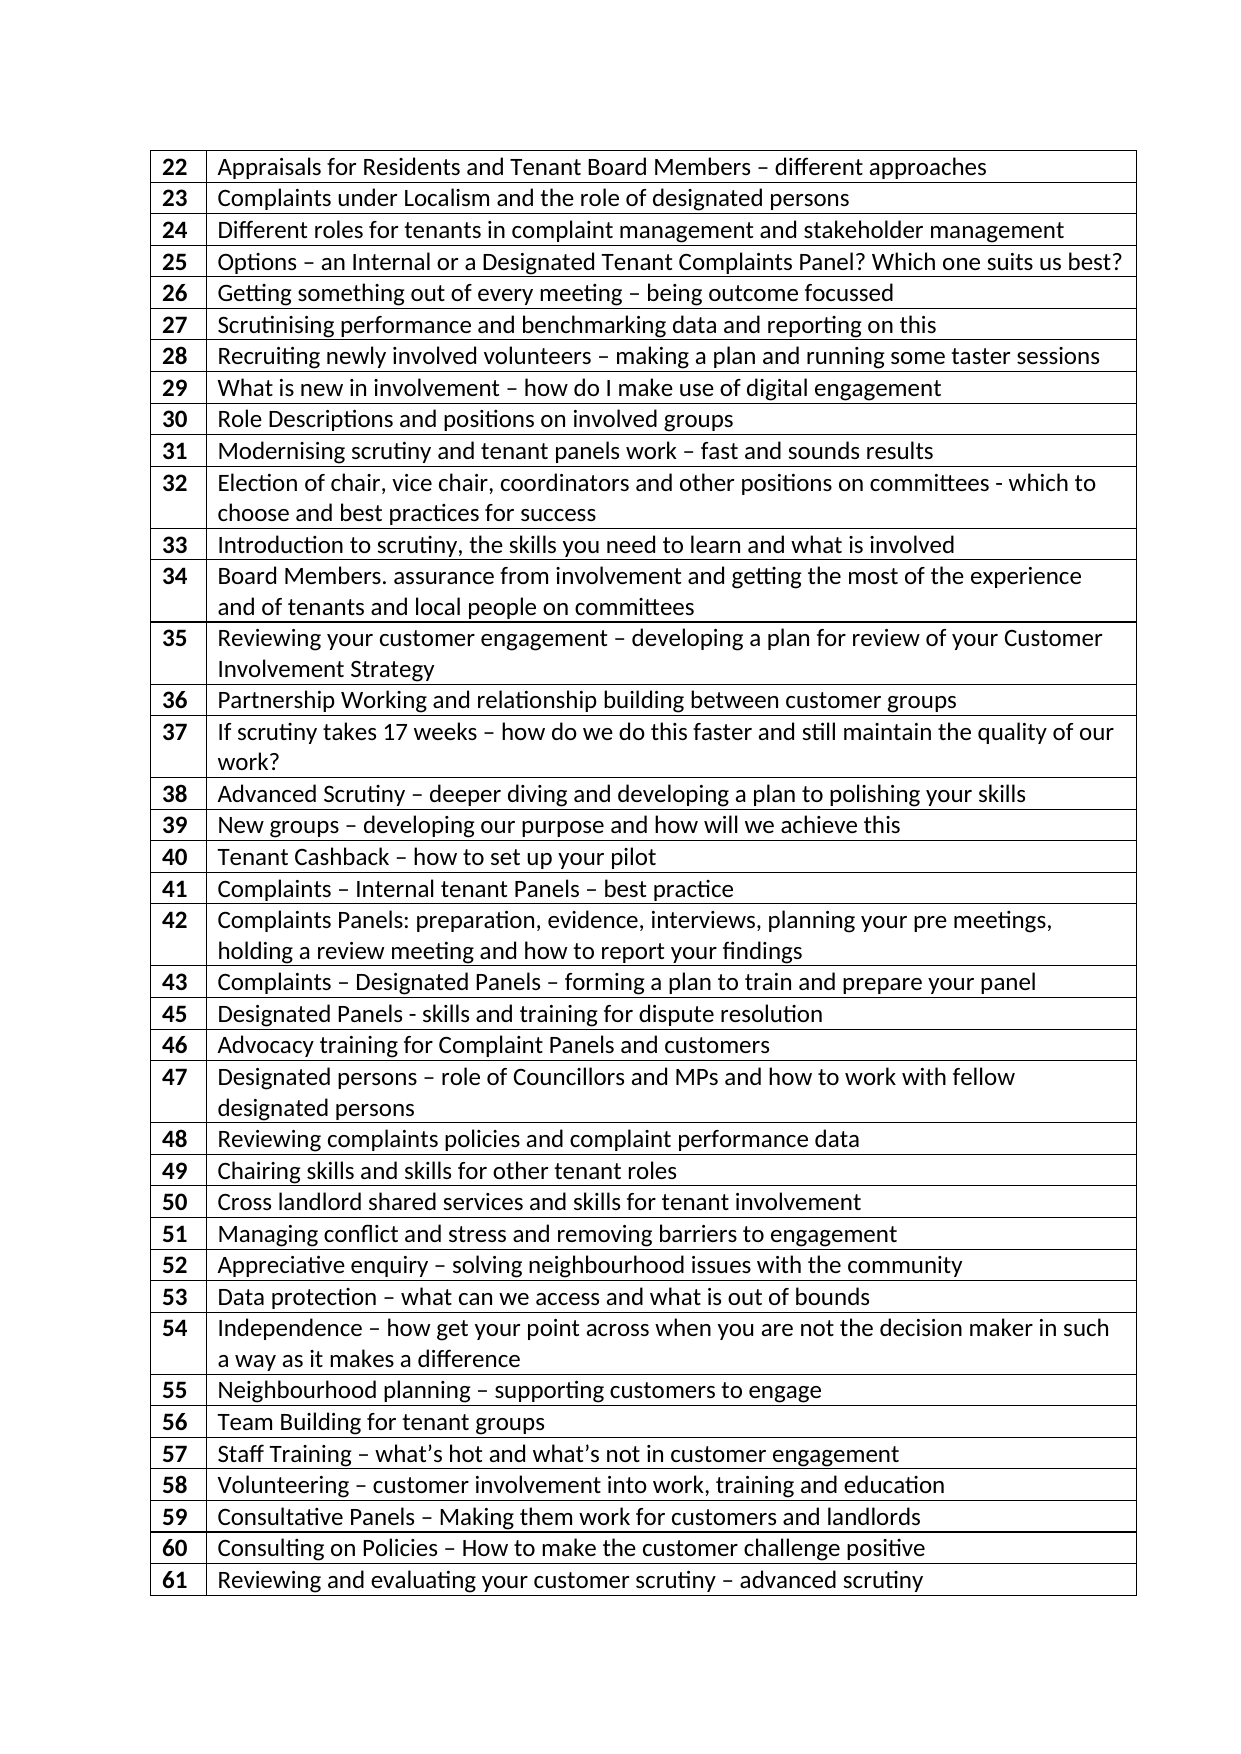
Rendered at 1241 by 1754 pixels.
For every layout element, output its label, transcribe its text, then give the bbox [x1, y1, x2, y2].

table_cell Data protection – what can we access and what is out of bounds [207, 1281, 1136, 1312]
table_cell Election of chair, vice chair, coordinators and other positions on committees - which to choose and best practices for success [207, 467, 1136, 528]
table_cell 26 [151, 277, 206, 308]
table_cell 38 [151, 778, 206, 809]
table_cell 50 [151, 1186, 206, 1217]
table_cell 56 [151, 1406, 206, 1437]
table_cell Reviewing complaints policies and complaint performance data [207, 1123, 1136, 1154]
table_cell 42 [151, 904, 206, 965]
table_cell 41 [151, 873, 206, 903]
table_cell Consultative Panels – Making them work for customers and landlords [207, 1501, 1136, 1531]
table_cell Reviewing and evaluating your customer scrutiny – advanced scrutiny [207, 1564, 1136, 1594]
table_cell 47 [151, 1061, 206, 1122]
table_cell 32 [151, 467, 206, 528]
table_cell Getting something out of every meeting – being outcome focussed [207, 277, 1136, 308]
table_cell 30 [151, 404, 206, 434]
table_cell 24 [151, 214, 206, 245]
table_cell Different roles for tenants in complaint management and stakeholder management [207, 214, 1136, 245]
table_cell 22 [151, 151, 206, 182]
table_cell Appreciative enquiry – solving neighbourhood issues with the community [207, 1250, 1136, 1280]
table_cell 36 [151, 685, 206, 715]
table_cell 27 [151, 309, 206, 339]
table_cell 61 [151, 1564, 206, 1594]
table_cell Managing conflict and stress and removing barriers to engagement [207, 1218, 1136, 1248]
table_cell 57 [151, 1438, 206, 1468]
table_cell New groups – developing our purpose and how will we achieve this [207, 810, 1136, 840]
table_cell 34 [151, 560, 206, 621]
table_cell 48 [151, 1123, 206, 1154]
table_cell Consulting on Policies – How to make the customer challenge positive [207, 1533, 1136, 1563]
table_cell 31 [151, 435, 206, 466]
table_cell Options – an Internal or a Designated Tenant Complaints Panel? Which one suits us best? [207, 246, 1136, 276]
table_cell Independence – how get your point across when you are not the decision maker in such a way as it makes a difference [207, 1313, 1136, 1374]
table_cell Complaints – Designated Panels – forming a plan to train and prepare your panel [207, 966, 1136, 997]
table_cell 55 [151, 1375, 206, 1405]
table_cell 35 [151, 623, 206, 683]
table_cell 59 [151, 1501, 206, 1531]
table_cell Complaints – Internal tenant Panels – best practice [207, 873, 1136, 903]
table_cell Advanced Scrutiny – deeper diving and developing a plan to polishing your skills [207, 778, 1136, 809]
table_cell Tenant Cashback – how to set up your pilot [207, 841, 1136, 872]
table_cell 49 [151, 1155, 206, 1185]
table_cell Appraisals for Residents and Tenant Board Members – different approaches [207, 151, 1136, 182]
table_cell 54 [151, 1313, 206, 1374]
table_cell 46 [151, 1030, 206, 1060]
table_cell Introduction to scrutiny, the skills you need to learn and what is involved [207, 529, 1136, 559]
table_cell Neighbourhood planning – supporting customers to engage [207, 1375, 1136, 1405]
table_cell Board Members. assurance from involvement and getting the most of the experience and of tenants and local people on committees [207, 560, 1136, 621]
table_cell Reviewing your customer engagement – developing a plan for review of your Customer Involvement Strategy [207, 623, 1136, 683]
table_cell 29 [151, 372, 206, 402]
table_cell 39 [151, 810, 206, 840]
table_cell Designated persons – role of Councillors and MPs and how to work with fellow designated persons [207, 1061, 1136, 1122]
table_cell 33 [151, 529, 206, 559]
table_cell 40 [151, 841, 206, 872]
table_cell Designated Panels - skills and training for dispute resolution [207, 998, 1136, 1028]
table_cell Role Descriptions and positions on involved groups [207, 404, 1136, 434]
table_cell Partnership Working and relationship building between customer groups [207, 685, 1136, 715]
table_cell 58 [151, 1469, 206, 1500]
table_cell Chairing skills and skills for other tenant roles [207, 1155, 1136, 1185]
table_cell Recruiting newly involved volunteers – making a plan and running some taster sessions [207, 340, 1136, 371]
table_cell 52 [151, 1250, 206, 1280]
table_cell 51 [151, 1218, 206, 1248]
table_cell 53 [151, 1281, 206, 1312]
table_cell Modernising scrutiny and tenant panels work – fast and sounds results [207, 435, 1136, 466]
table_cell Complaints Panels: preparation, evidence, interviews, planning your pre meetings, holding a review meeting and how to report your findings [207, 904, 1136, 965]
table_cell 43 [151, 966, 206, 997]
table_cell Complaints under Localism and the role of designated persons [207, 183, 1136, 213]
table_cell What is new in involvement – how do I make use of digital engagement [207, 372, 1136, 402]
table_cell Volunteering – customer involvement into work, training and education [207, 1469, 1136, 1500]
table_cell 25 [151, 246, 206, 276]
table_cell Advocacy training for Complaint Panels and customers [207, 1030, 1136, 1060]
table_cell Cross landlord shared services and skills for tenant involvement [207, 1186, 1136, 1217]
table_cell 60 [151, 1533, 206, 1563]
table_cell Team Building for tenant groups [207, 1406, 1136, 1437]
table_cell Scrutinising performance and benchmarking data and reporting on this [207, 309, 1136, 339]
table_cell 28 [151, 340, 206, 371]
table_cell 23 [151, 183, 206, 213]
table_cell 37 [151, 716, 206, 777]
table_cell If scrutiny takes 17 weeks – how do we do this faster and still maintain the quality of our work? [207, 716, 1136, 777]
table_cell Staff Training – what’s hot and what’s not in customer engagement [207, 1438, 1136, 1468]
table_cell 45 [151, 998, 206, 1028]
